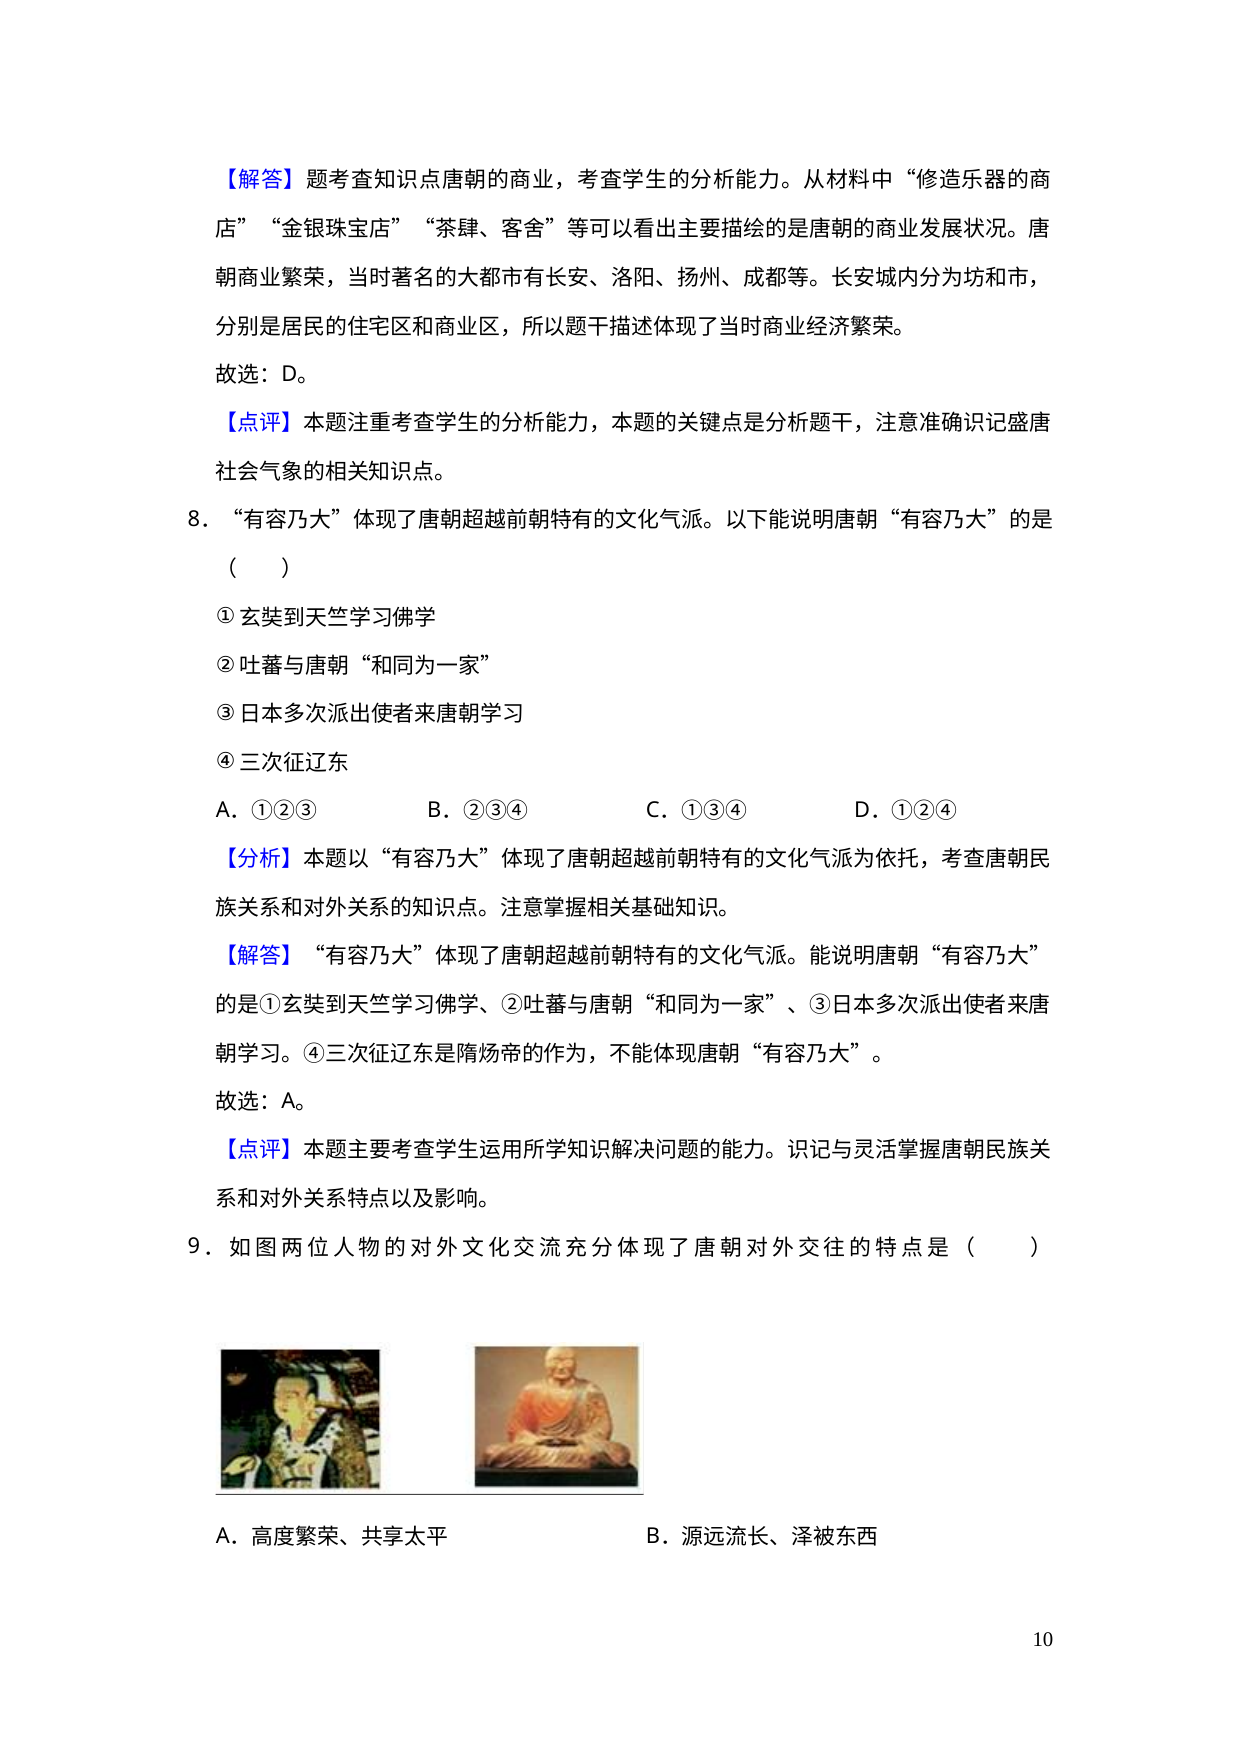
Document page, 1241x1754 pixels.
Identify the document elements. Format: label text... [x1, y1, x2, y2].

picture [215, 1342, 644, 1495]
text A．①②③ B．②③④ C．①③④ D．①②④ [187, 792, 1053, 825]
text 【解答】“有容乃大”体现了唐朝超越前朝特有的文化气派。能说明唐朝“有容乃大”的是①玄奘到天竺学习佛学、②吐蕃与唐朝“和同为一家”、③日本多次派出使者来唐朝学习。④三次征辽东是隋炀帝的作为，不能体现唐朝“有容乃大”。 [216, 938, 1053, 1068]
text 【分析】本题以“有容乃大”体现了唐朝超越前朝特有的文化气派为依托，考查唐朝民族关系和对外关系的知识点。注意掌握相关基础知识。 [216, 841, 1053, 922]
text 【点评】本题主要考查学生运用所学知识解决问题的能力。识记与灵活掌握唐朝民族关系和对外关系特点以及影响。 [216, 1132, 1053, 1213]
text A．高度繁荣、共享太平 B．源远流长、泽被东西 [187, 1519, 1053, 1551]
text ④三次征辽东 [216, 744, 1053, 777]
text 8．“有容乃大”体现了唐朝超越前朝特有的文化气派。以下能说明唐朝“有容乃大”的是（ ） [187, 502, 1053, 583]
text 故选：D。 [216, 357, 1053, 389]
text ②吐蕃与唐朝“和同为一家” [216, 647, 1053, 680]
text ①玄奘到天竺学习佛学 [216, 599, 1053, 632]
text 【解答】题考査知识点唐朝的商业，考査学生的分析能力。从材料中“修造乐器的商店”“金银珠宝店”“茶肆、客舍”等可以看出主要描绘的是唐朝的商业发展状况。唐朝商业繁荣，当时著名的大都市有长安、洛阳、扬州、成都等。长安城内分为坊和市，分别是居民的住宅区和商业区，所以题干描述体现了当时商业经济繁荣。 [216, 162, 1053, 341]
text 故选：A。 [216, 1084, 1053, 1116]
text 【点评】本题注重考查学生的分析能力，本题的关键点是分析题干，注意准确识记盛唐社会气象的相关知识点。 [216, 405, 1053, 486]
text ③日本多次派出使者来唐朝学习 [216, 696, 1053, 728]
